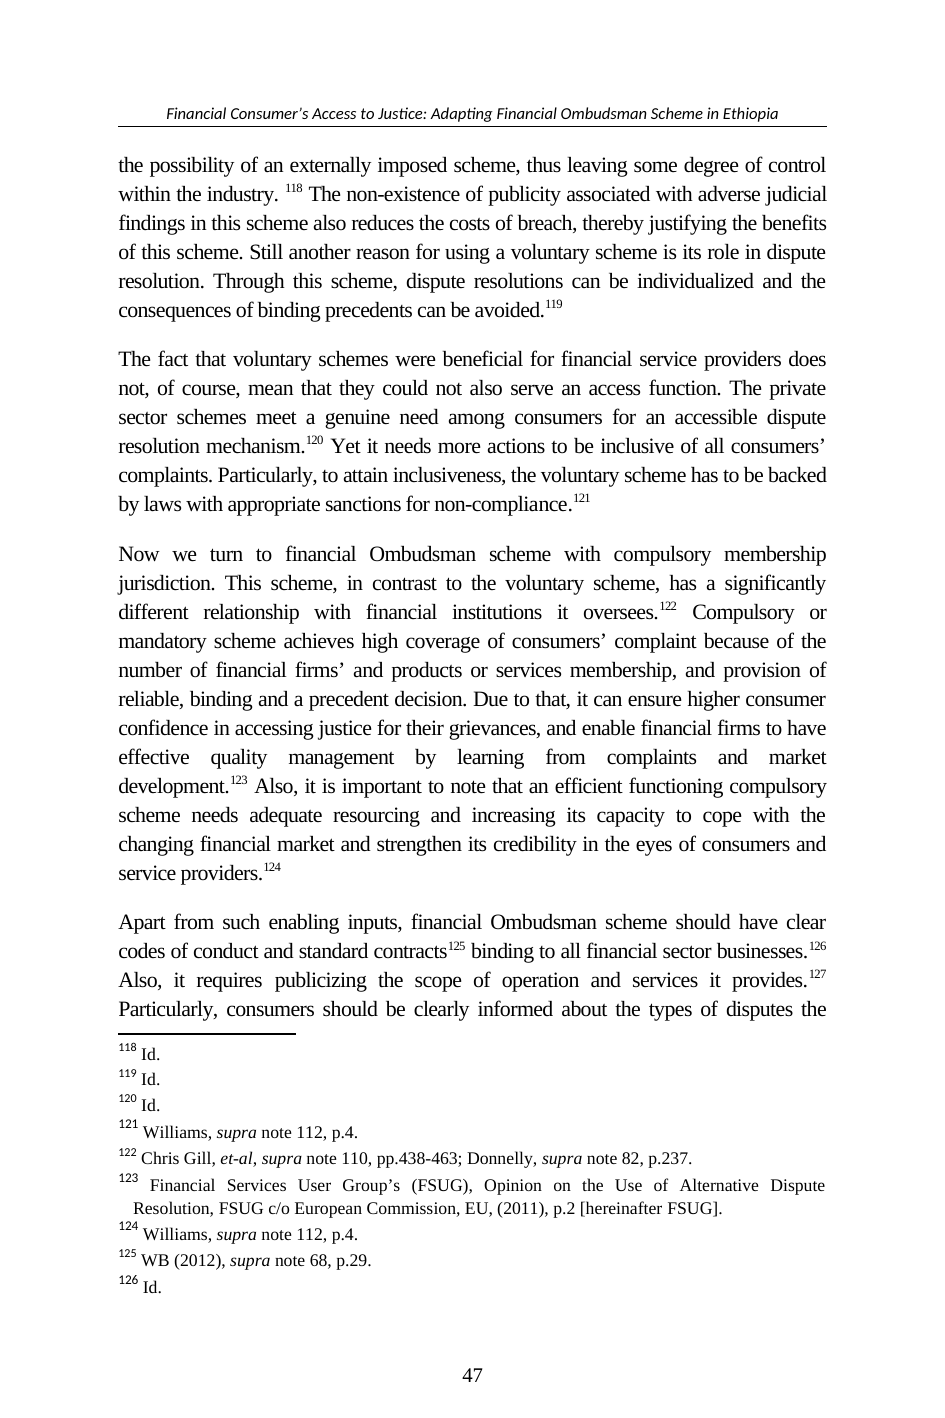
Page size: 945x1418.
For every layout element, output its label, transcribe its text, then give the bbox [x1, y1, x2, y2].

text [118, 909, 827, 1021]
text Now we turn to financial Ombudsman scheme with compulsory membership jurisdiction. This scheme, in contrast to the voluntary scheme, has a significantly different relationship with financial institutions it oversees. Compulsory or mandatory scheme achieves high coverage of consumers’ complaint because of the number of financial firms’ and products or services membership, and provision of reliable, binding and a precedent decision. Due to that, it can ensure higher consumer confidence in accessing justice for their grievances, and enable financial firms to have effective quality management by learning from complaints and market development. Also, it is important to note that an efficient functioning compulsory scheme needs adequate resourcing and increasing its capacity to cope with the changing financial market and strengthen its credibility in the eyes of consumers and service providers. [118, 541, 827, 885]
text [118, 152, 827, 322]
text The fact that voluntary schemes were beneficial for financial service providers does not, of course, mean that they could not also serve an access function. The private sector schemes meet a genuine need among consumers for an accessible dispute resolution mechanism. Yet it needs more actions to be inclusive of all consumers’ complaints. Particularly, to attain inclusiveness, the voluntary scheme has to be backed by laws with appropriate sanctions for non-compliance. [118, 346, 827, 516]
